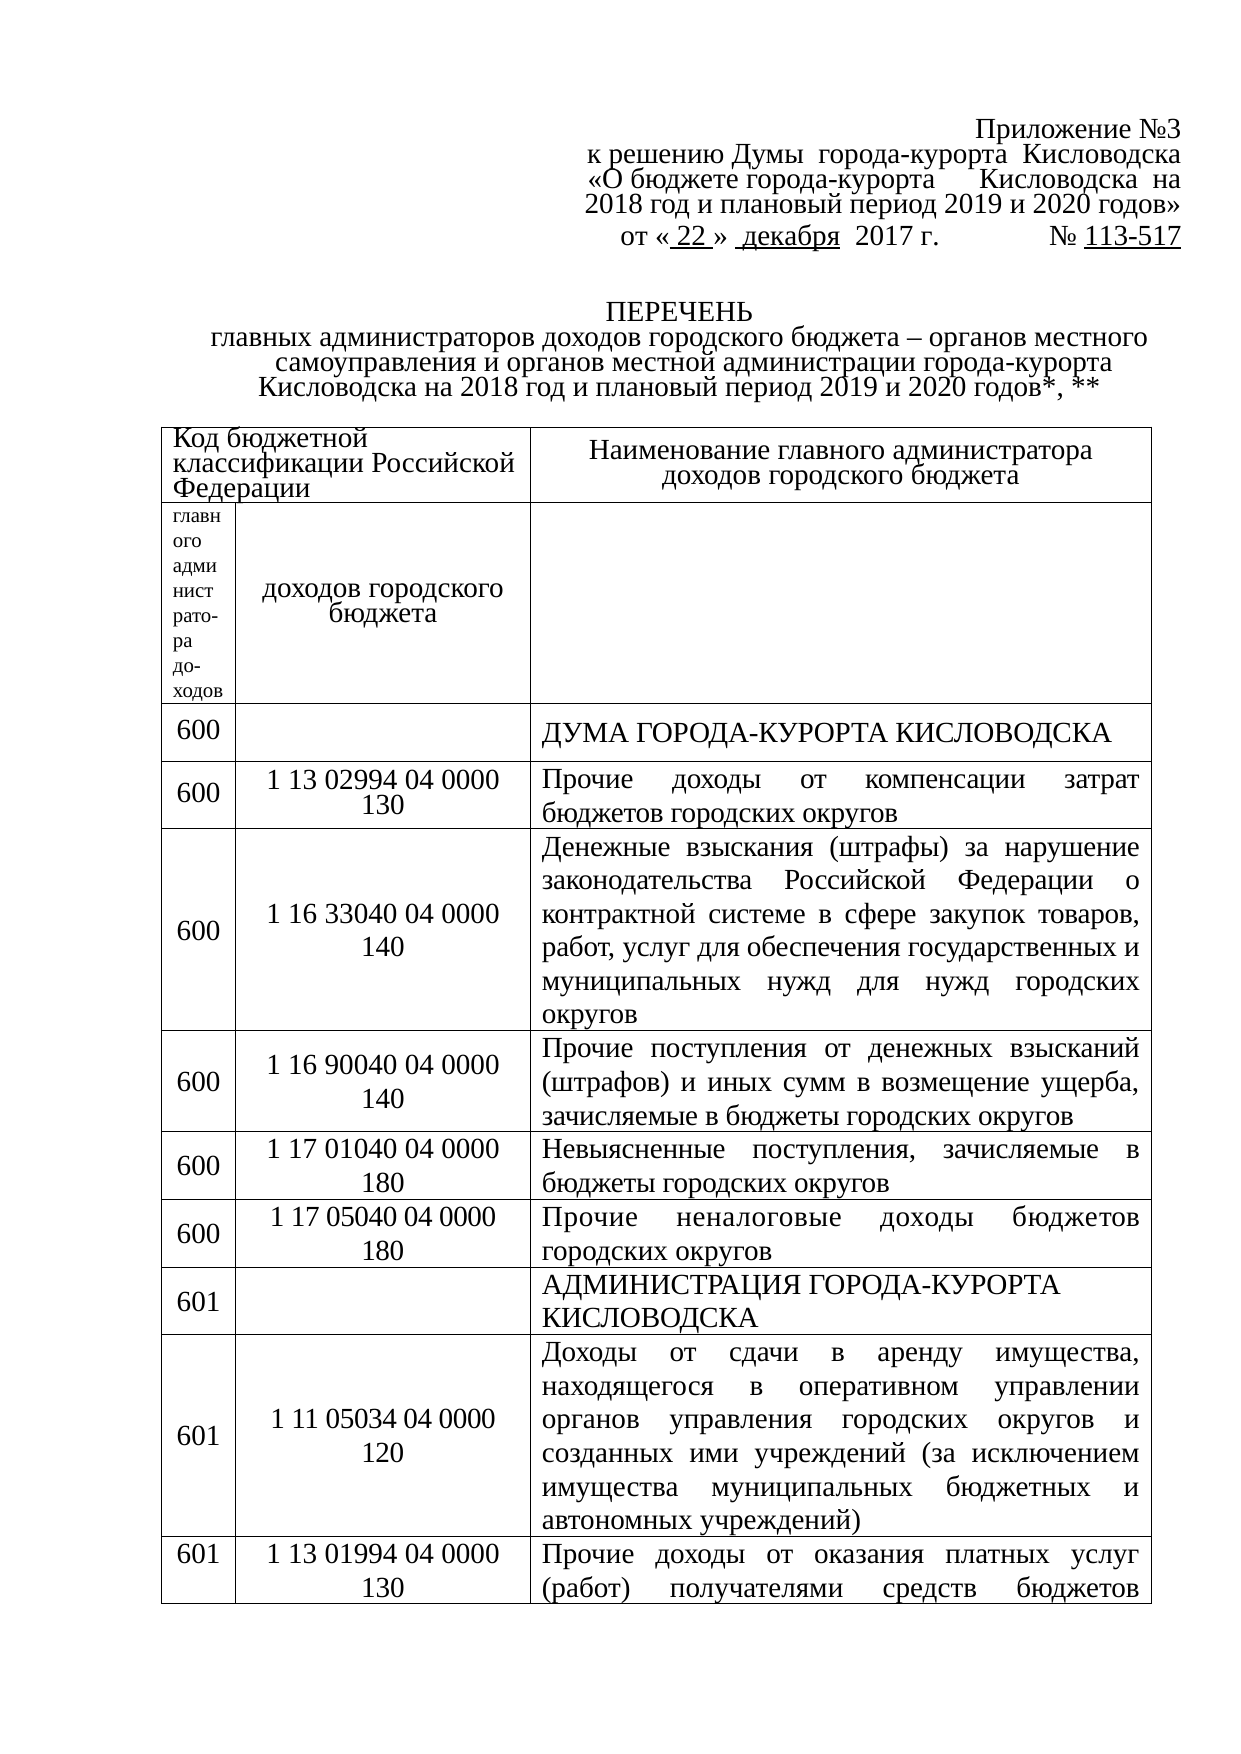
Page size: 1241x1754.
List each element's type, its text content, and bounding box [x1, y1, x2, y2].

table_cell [531, 1537, 1151, 1603]
table_cell [531, 503, 1151, 703]
table_cell 600 [162, 762, 235, 828]
table_cell 1 17 05040 04 0000 180 [236, 1200, 530, 1266]
text к решению Думы города-курорта Кисловодска [533, 143, 1181, 168]
table_cell [236, 1268, 530, 1334]
text Приложение №3 [177, 118, 1181, 143]
table_cell ДУМА ГОРОДА-КУРОРТА КИСЛОВОДСКА [531, 704, 1151, 761]
table_cell главного администрато-ра до-ходов [162, 503, 235, 703]
text Кисловодска на 2018 год и плановый период 2019 и 2020 годов*, ** [177, 377, 1181, 402]
table_header Наименование главного администратора доходов городского бюджета [531, 428, 1151, 502]
table_cell 1 17 01040 04 0000 180 [236, 1132, 530, 1199]
table_cell 1 11 05034 04 0000 120 [236, 1335, 530, 1536]
table_cell 600 [162, 1031, 235, 1131]
table_cell АДМИНИСТРАЦИЯ ГОРОДА-КУРОРТА КИСЛОВОДСКА [531, 1268, 1151, 1334]
table_cell 601 [162, 1268, 235, 1334]
text «О бюджете города-курорта Кисловодска на [533, 168, 1181, 193]
table_cell 1 16 33040 04 0000 140 [236, 829, 530, 1030]
table_cell Денежные взыскания (штрафы) за нарушение законодательства Российской Федерации о контрактной системе в сфере закупок товаров, работ, услуг для обеспечения государственных и муниципальных нужд для нужд городских округов [531, 829, 1151, 1030]
table_cell 600 [162, 829, 235, 1030]
table_cell 601 [162, 1335, 235, 1536]
text главных администраторов доходов городского бюджета – органов местного самоуправления и органов местной администрации города-курорта [177, 327, 1181, 377]
table_cell 600 [162, 704, 235, 761]
table_cell Доходы от сдачи в аренду имущества, находящегося в оперативном управлении органов управления городских округов и созданных ими учреждений (за исключением имущества муниципальных бюджетных и автономных учреждений) [531, 1335, 1151, 1536]
table_cell Прочие неналоговые доходы бюджетов городских округов [531, 1200, 1151, 1266]
table_cell 601 [162, 1537, 235, 1603]
text 2018 год и плановый период 2019 и 2020 годов» [546, 193, 1181, 218]
table_header Код бюджетной классификации Российской Федерации [162, 428, 530, 502]
table_cell 1 16 90040 04 0000 140 [236, 1031, 530, 1131]
table_cell 600 [162, 1132, 235, 1199]
text от « 22 » декабря 2017 г. № 113-517 [271, 218, 1181, 252]
table_cell Прочие поступления от денежных взысканий (штрафов) и иных сумм в возмещение ущерба, зачисляемые в бюджеты городских округов [531, 1031, 1151, 1131]
table_cell 600 [162, 1200, 235, 1266]
text ПЕРЕЧЕНЬ [177, 302, 1181, 327]
table_cell доходов городского бюджета [236, 503, 530, 703]
table_cell 1 13 02994 04 0000 130 [236, 762, 530, 828]
table_cell [236, 704, 530, 761]
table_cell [236, 1537, 530, 1603]
table_cell Прочие доходы от компенсации затрат бюджетов городских округов [531, 762, 1151, 828]
table_cell Невыясненные поступления, зачисляемые в бюджеты городских округов [531, 1132, 1151, 1199]
